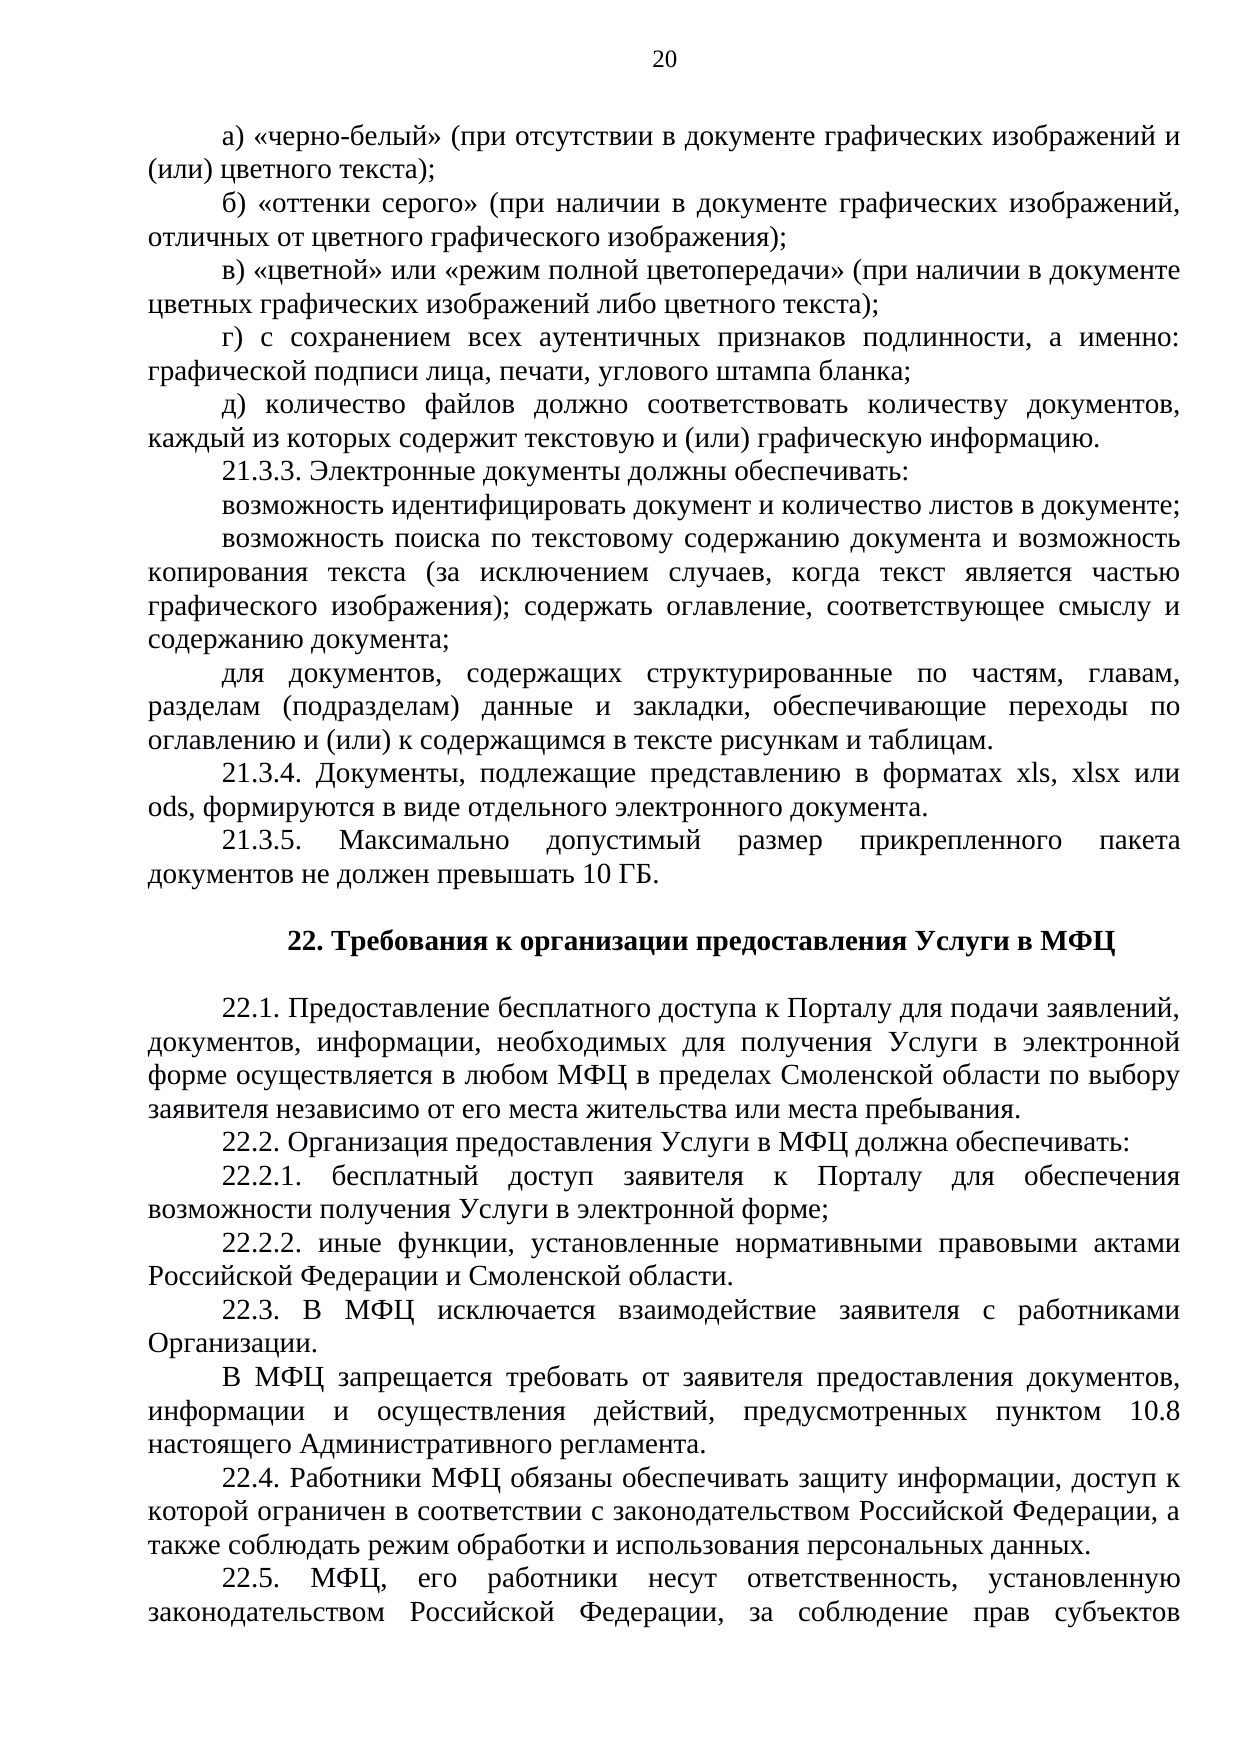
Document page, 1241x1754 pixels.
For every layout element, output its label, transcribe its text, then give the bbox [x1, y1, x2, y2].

text для документов, содержащих структурированные по частям, главам, разделам (подразделам) данные и закладки, обеспечивающие переходы по оглавлению и (или) к содержащимся в тексте рисункам и таблицам. [148, 655, 1181, 755]
text 22.2. Организация предоставления Услуги в МФЦ должна обеспечивать: [148, 1124, 1181, 1158]
text возможность поиска по текстовому содержанию документа и возможность копирования текста (за исключением случаев, когда текст является частью графического изображения); содержать оглавление, соответствующее смыслу и содержанию документа; [148, 521, 1181, 655]
text 22.4. Работники МФЦ обязаны обеспечивать защиту информации, доступ к которой ограничен в соответствии с законодательством Российской Федерации, а также соблюдать режим обработки и использования персональных данных. [148, 1460, 1181, 1560]
text 22.3. В МФЦ исключается взаимодействие заявителя с работниками Организации. [148, 1292, 1181, 1359]
text 21.3.4. Документы, подлежащие представлению в форматах xls, xlsx или ods, формируются в виде отдельного электронного документа. [148, 755, 1181, 822]
text В МФЦ запрещается требовать от заявителя предоставления документов, информации и осуществления действий, предусмотренных пунктом 10.8 настоящего Административного регламента. [148, 1359, 1181, 1460]
text 22.2.2. иные функции, установленные нормативными правовыми актами Российской Федерации и Смоленской области. [148, 1225, 1181, 1292]
text 21.3.5. Максимально допустимый размер прикрепленного пакета документов не должен превышать 10 ГБ. [148, 822, 1181, 889]
text 22.1. Предоставление бесплатного доступа к Порталу для подачи заявлений, документов, информации, необходимых для получения Услуги в электронной форме осуществляется в любом МФЦ в пределах Смоленской области по выбору заявителя независимо от его места жительства или места пребывания. [148, 990, 1181, 1124]
text 22.2.1. бесплатный доступ заявителя к Порталу для обеспечения возможности получения Услуги в электронной форме; [148, 1158, 1181, 1225]
text г) с сохранением всех аутентичных признаков подлинности, а именно: графической подписи лица, печати, углового штампа бланка; [148, 319, 1181, 386]
text б) «оттенки серого» (при наличии в документе графических изображений, отличных от цветного графического изображения); [148, 185, 1181, 252]
text д) количество файлов должно соответствовать количеству документов, каждый из которых содержит текстовую и (или) графическую информацию. [148, 386, 1181, 453]
text 21.3.3. Электронные документы должны обеспечивать: [148, 453, 1181, 487]
text в) «цветной» или «режим полной цветопередачи» (при наличии в документе цветных графических изображений либо цветного текста); [148, 252, 1181, 319]
text 22. Требования к организации предоставления Услуги в МФЦ [148, 923, 1181, 957]
text а) «черно-белый» (при отсутствии в документе графических изображений и (или) цветного текста); [148, 118, 1181, 185]
text возможность идентифицировать документ и количество листов в документе; [148, 487, 1181, 521]
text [148, 1560, 1181, 1627]
